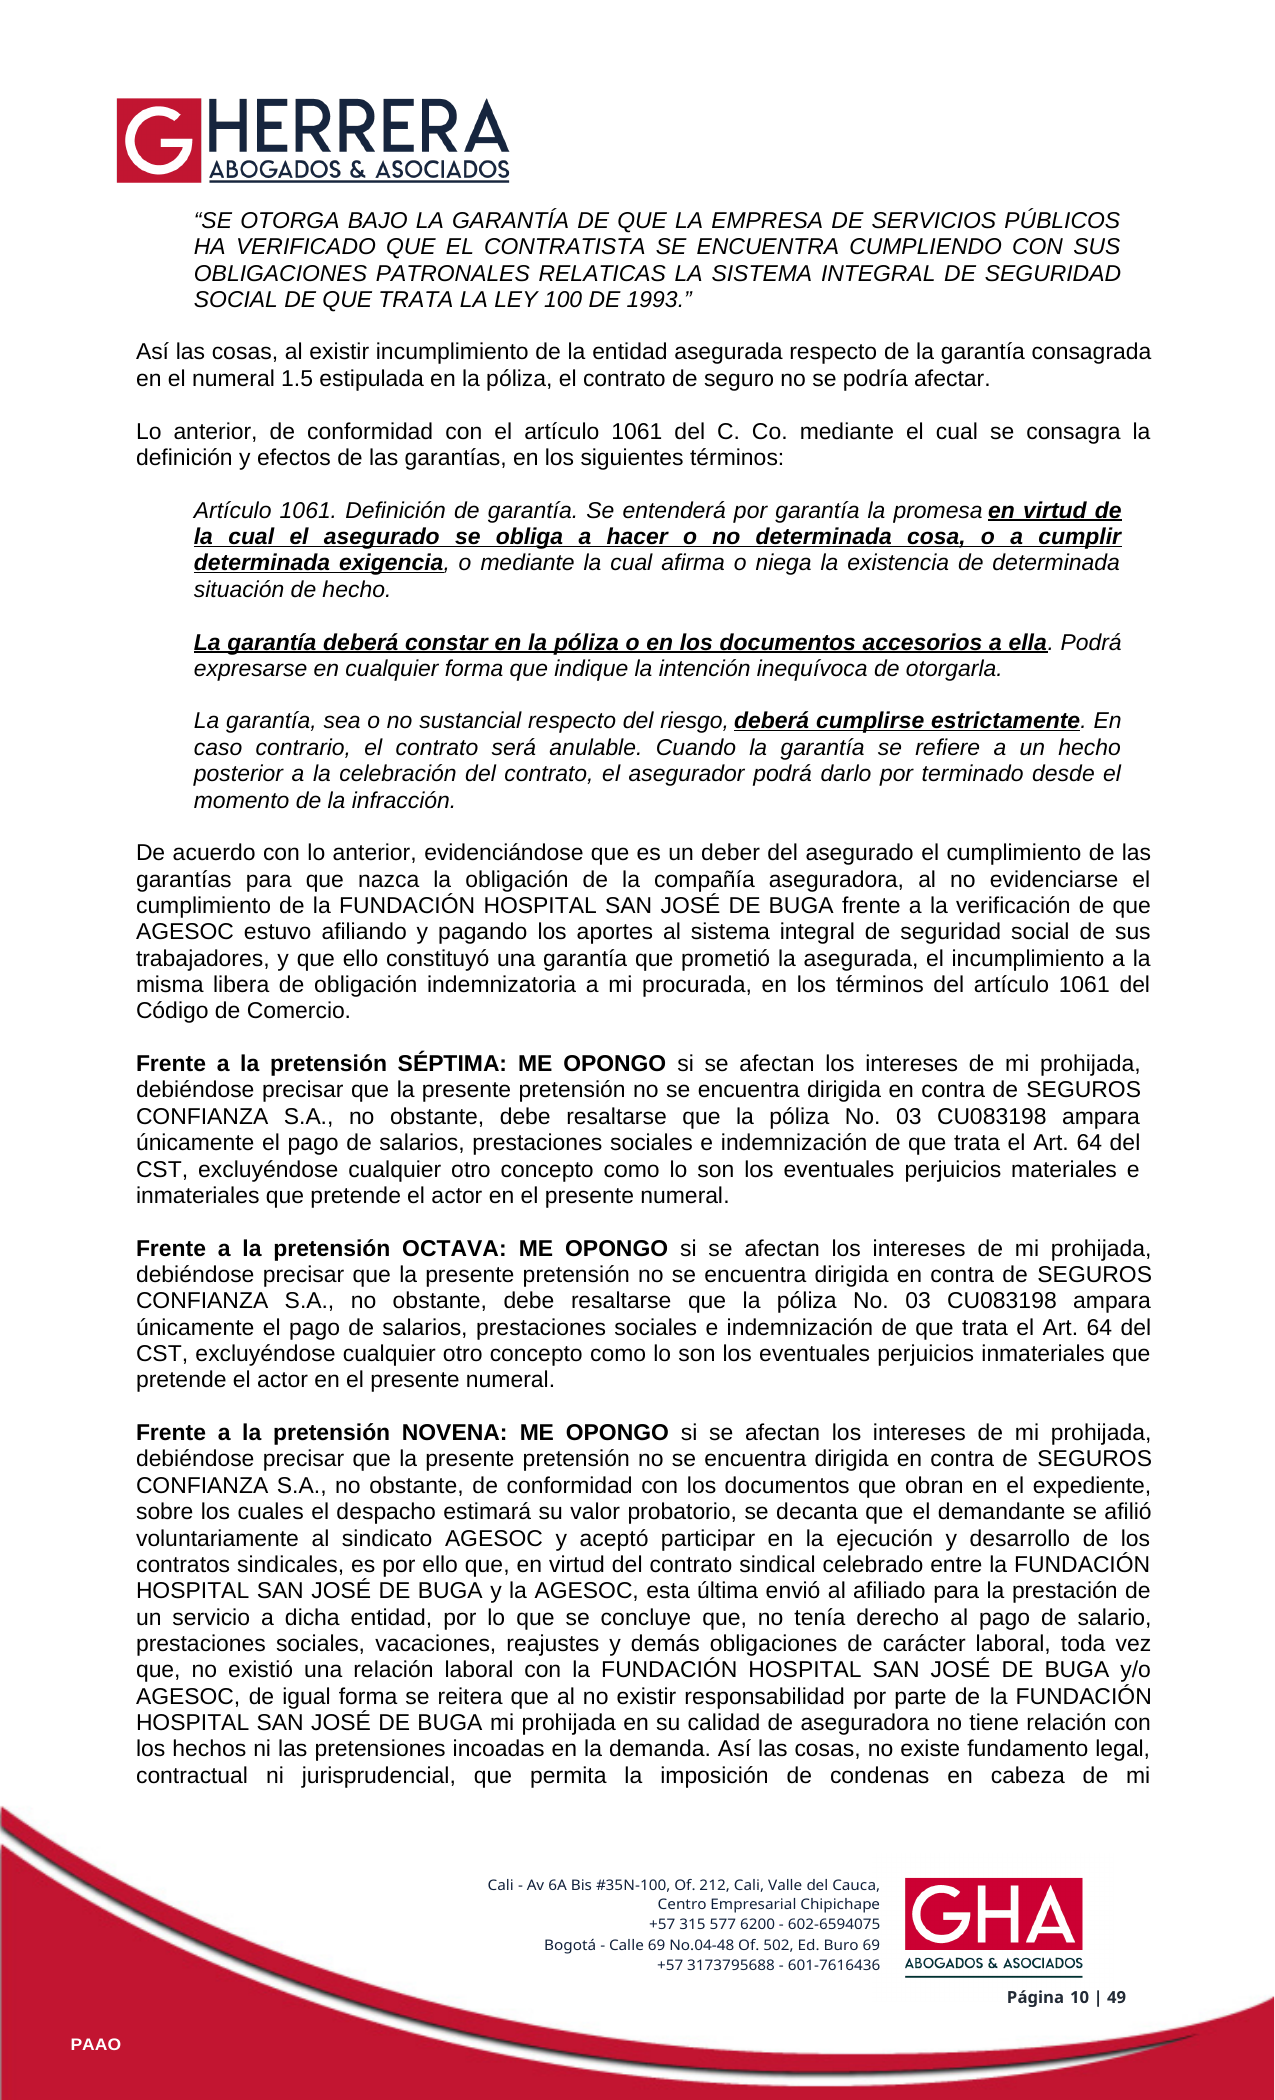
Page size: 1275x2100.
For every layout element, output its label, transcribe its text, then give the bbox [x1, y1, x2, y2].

text De acuerdo con lo anterior, evidenciándose que es un deber del asegurado el cumplimiento de las garantías para que nazca la obligación de la compañía aseguradora, al no evidenciarse el cumplimiento de la FUNDACIÓN HOSPITAL SAN JOSÉ DE BUGA frente a la verificación de que AGESOC estuvo afiliando y pagando los aportes al sistema integral de seguridad social de sus trabajadores, y que ello constituyó una garantía que prometió la asegurada, el incumplimiento a la misma libera de obligación indemnizatoria a mi procurada, en los términos del artículo 1061 del Código de Comercio. [136, 839, 1152, 1024]
text Lo anterior, de conformidad con el artículo 1061 del C. Co. mediante el cual se consagra la definición y efectos de las garantías, en los siguientes términos: [136, 418, 1152, 470]
text Frente a la pretensión OCTAVA: ME OPONGO si se afectan los intereses de mi prohijada, debiéndose precisar que la presente pretensión no se encuentra dirigida en contra de SEGUROS CONFIANZA S.A., no obstante, debe resaltarse que la póliza No. 03 CU083198 ampara únicamente el pago de salarios, prestaciones sociales e indemnización de que trata el Art. 64 del CST, excluyéndose cualquier otro concepto como lo son los eventuales perjuicios inmateriales que pretende el actor en el presente numeral. [136, 1234, 1152, 1393]
text Artículo 1061. Definición de garantía. Se entenderá por garantía la promesa en virtud de la cual el asegurado se obliga a hacer o no determinada cosa, o a cumplir determinada exigencia, o mediante la cual afirma o niega la existencia de determinada situación de hecho. [194, 497, 1124, 602]
picture [96, 75, 529, 206]
text Así las cosas, al existir incumplimiento de la entidad asegurada respecto de la garantía consagrada en el numeral 1.5 estipulada en la póliza, el contrato de seguro no se podría afectar. [136, 338, 1152, 391]
text La garantía, sea o no sustancial respecto del riesgo, deberá cumplirse estrictamente. En caso contrario, el contrato será anulable. Cuando la garantía se refiere a un hecho posterior a la celebración del contrato, el asegurador podrá darlo por terminado desde el momento de la infracción. [194, 707, 1124, 813]
text La garantía deberá constar en la póliza o en los documentos accesorios a ella. Podrá expresarse en cualquier forma que indique la intención inequívoca de otorgarla. [194, 628, 1124, 681]
text “SE OTORGA BAJO LA GARANTÍA DE QUE LA EMPRESA DE SERVICIOS PÚBLICOS HA VERIFICADO QUE EL CONTRATISTA SE ENCUENTRA CUMPLIENDO CON SUS OBLIGACIONES PATRONALES RELATICAS LA SISTEMA INTEGRAL DE SEGURIDAD SOCIAL DE QUE TRATA LA LEY 100 DE 1993.” [194, 207, 1124, 312]
text Frente a la pretensión SÉPTIMA: ME OPONGO si se afectan los intereses de mi prohijada, debiéndose precisar que la presente pretensión no se encuentra dirigida en contra de SEGUROS CONFIANZA S.A., no obstante, debe resaltarse que la póliza No. 03 CU083198 ampara únicamente el pago de salarios, prestaciones sociales e indemnización de que trata el Art. 64 del CST, excluyéndose cualquier otro concepto como lo son los eventuales perjuicios materiales e inmateriales que pretende el actor en el presente numeral. [136, 1050, 1141, 1208]
picture [0, 1793, 1275, 2100]
